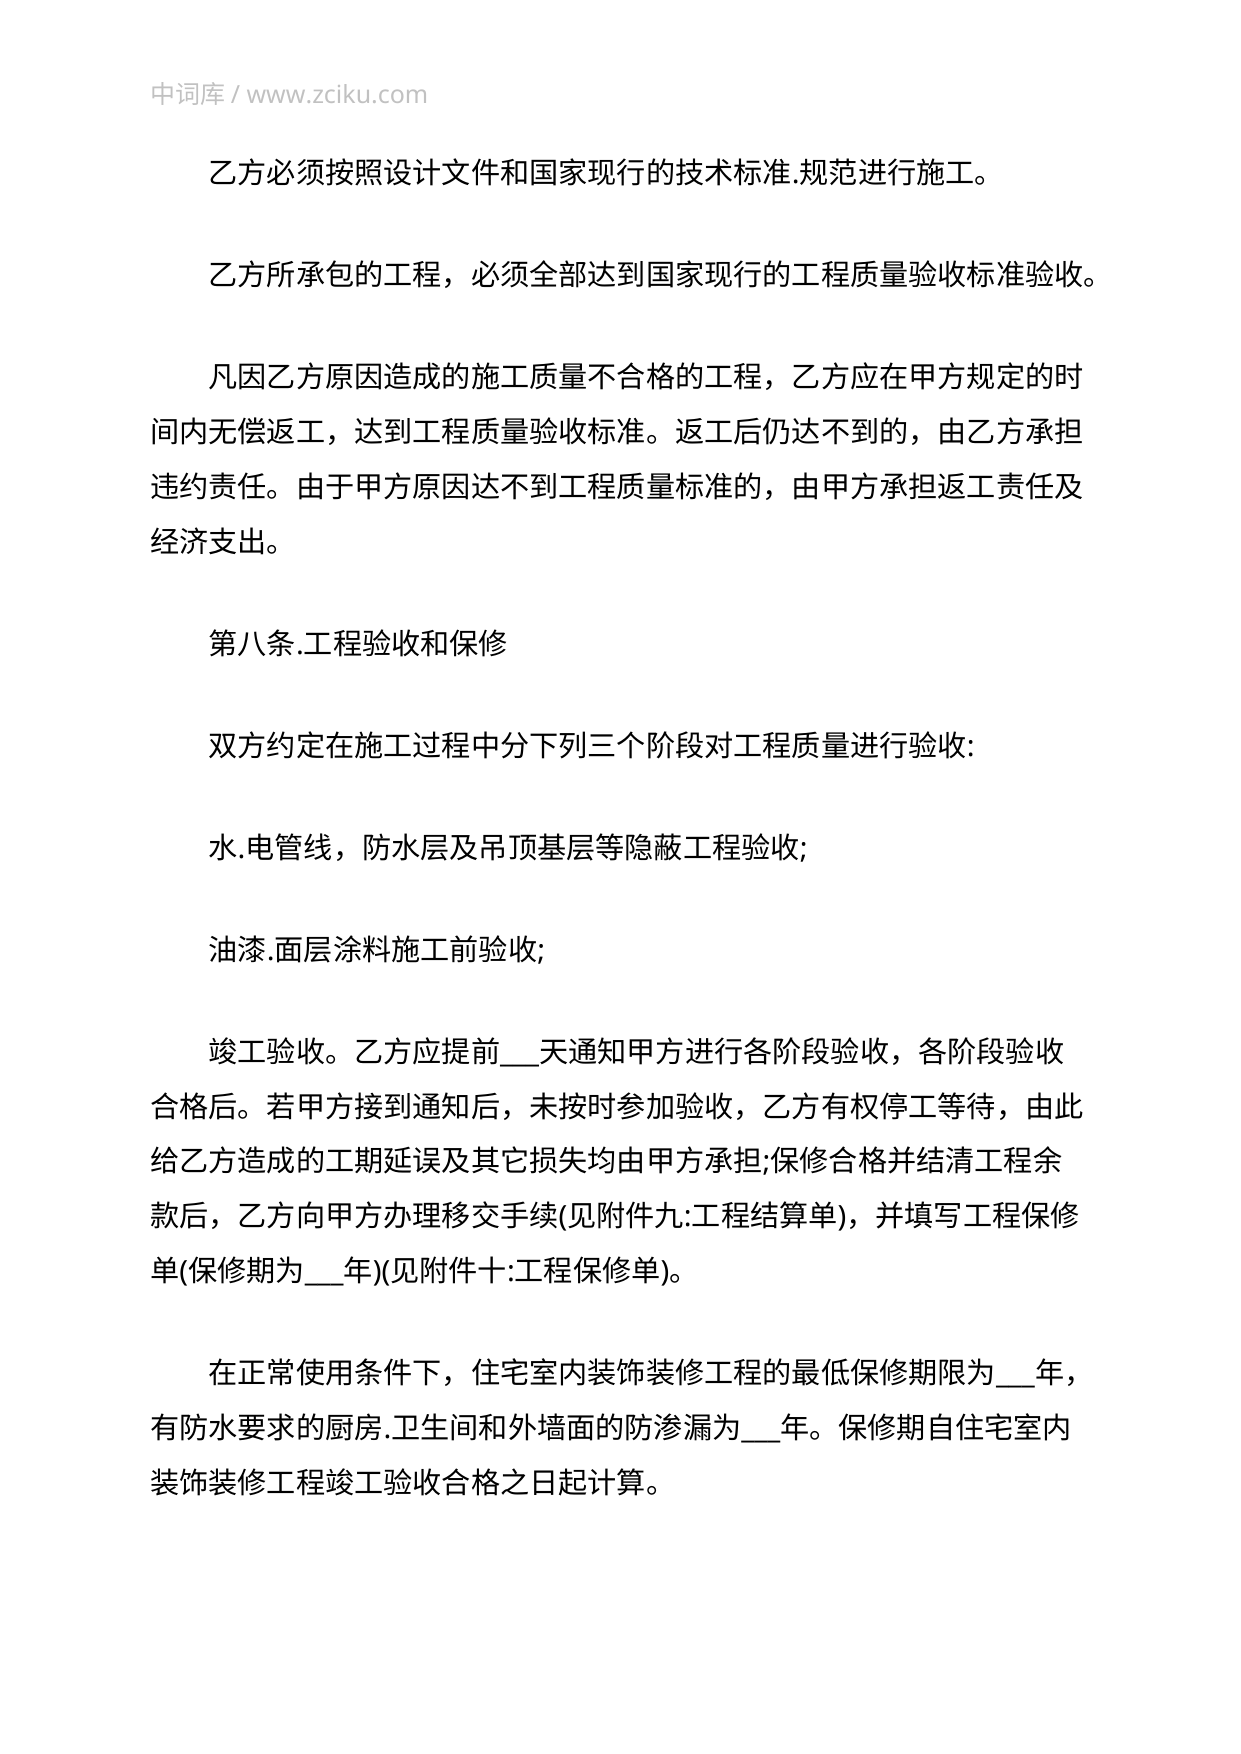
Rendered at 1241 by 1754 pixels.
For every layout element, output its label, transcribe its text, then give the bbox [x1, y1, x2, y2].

text 乙方必须按照设计文件和国家现行的技术标准.规范进行施工。 [150, 150, 1090, 192]
text 乙方所承包的工程，必须全部达到国家现行的工程质量验收标准验收。 [150, 252, 1090, 294]
text 油漆.面层涂料施工前验收; [150, 926, 1090, 968]
text 凡因乙方原因造成的施工质量不合格的工程，乙方应在甲方规定的时间内无偿返工，达到工程质量验收标准。返工后仍达不到的，由乙方承担违约责任。由于甲方原因达不到工程质量标准的，由甲方承担返工责任及经济支出。 [150, 354, 1090, 561]
text 第八条.工程验收和保修 [150, 620, 1090, 663]
text 水.电管线，防水层及吊顶基层等隐蔽工程验收; [150, 824, 1090, 867]
text 双方约定在施工过程中分下列三个阶段对工程质量进行验收: [150, 722, 1090, 764]
text 在正常使用条件下，住宅室内装饰装修工程的最低保修期限为___年，有防水要求的厨房.卫生间和外墙面的防渗漏为___年。保修期自住宅室内装饰装修工程竣工验收合格之日起计算。 [150, 1350, 1090, 1502]
text 竣工验收。乙方应提前___天通知甲方进行各阶段验收，各阶段验收合格后。若甲方接到通知后，未按时参加验收，乙方有权停工等待，由此给乙方造成的工期延误及其它损失均由甲方承担;保修合格并结清工程余款后，乙方向甲方办理移交手续(见附件九:工程结算单)，并填写工程保修单(保修期为___年)(见附件十:工程保修单)。 [150, 1028, 1090, 1290]
